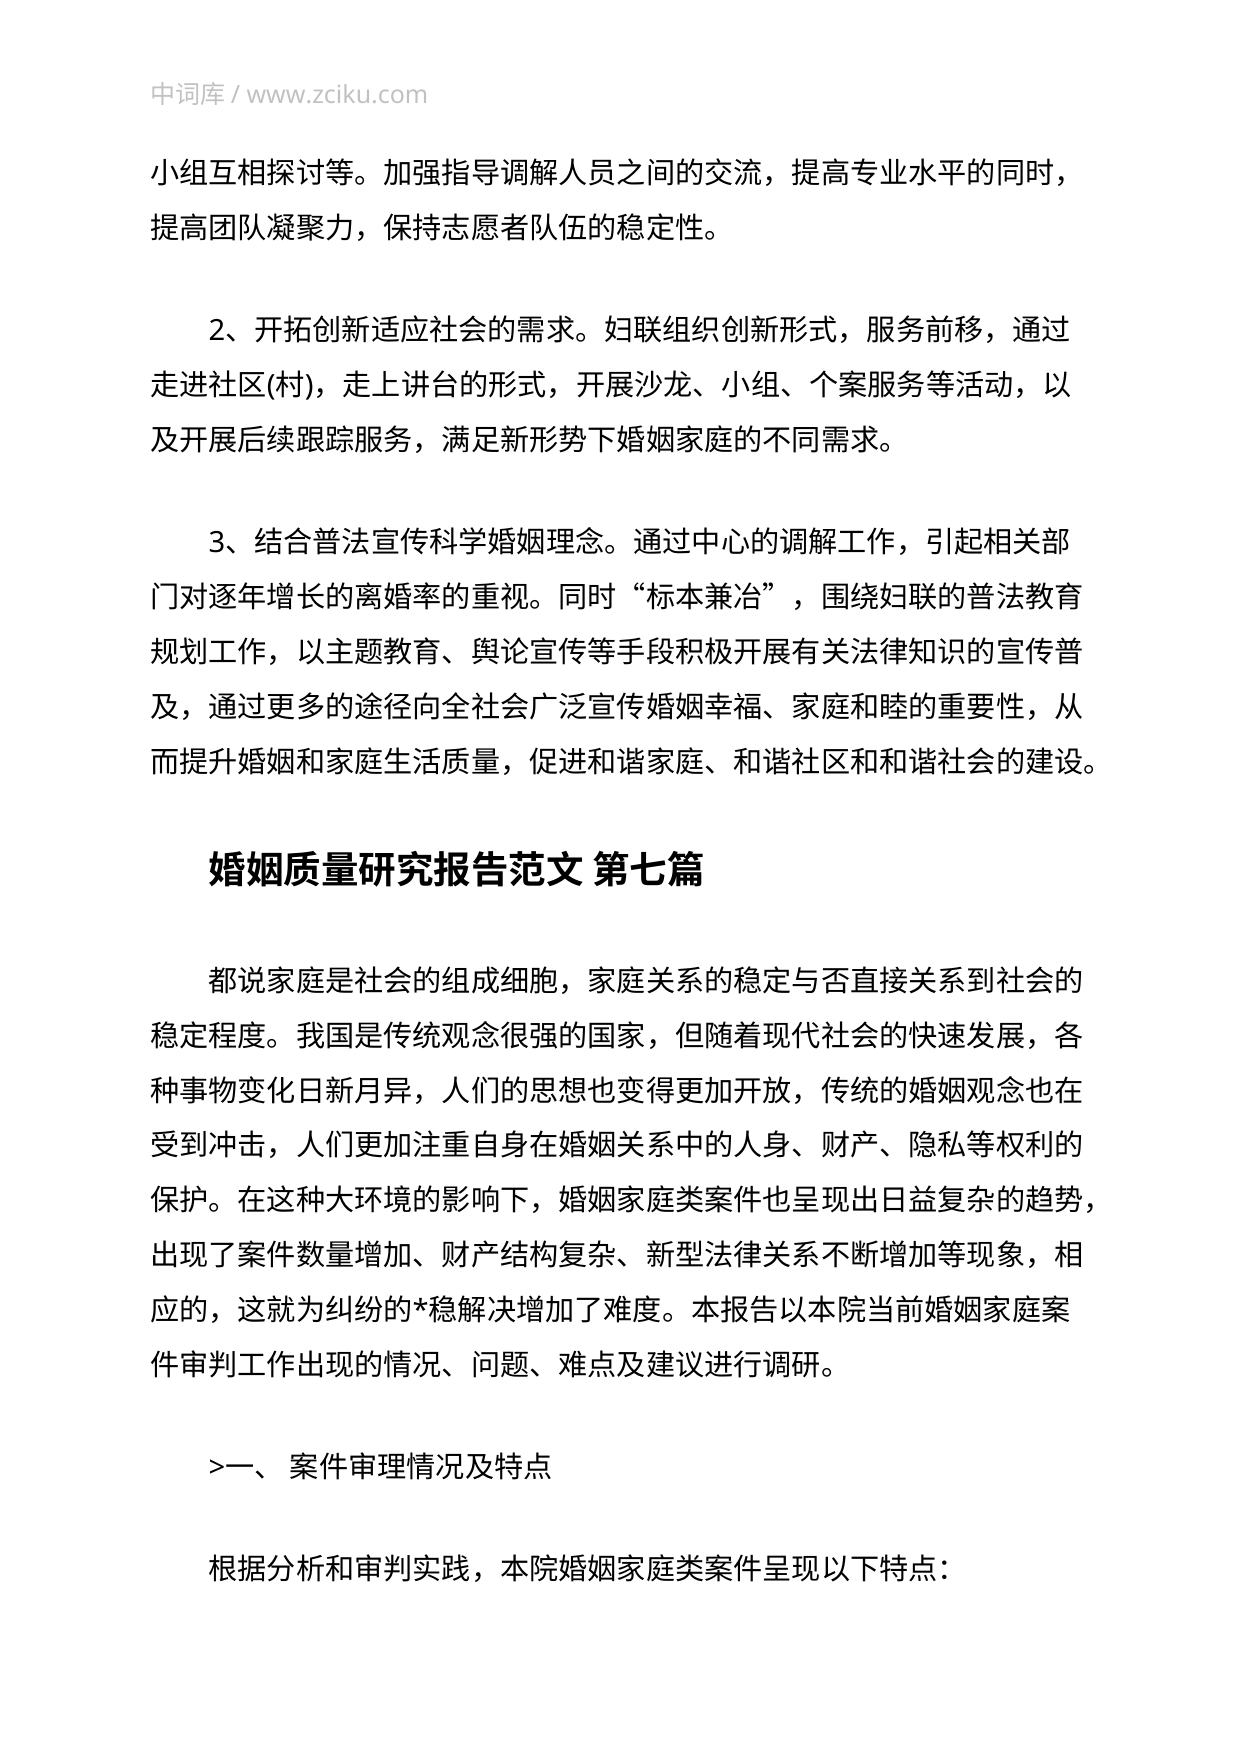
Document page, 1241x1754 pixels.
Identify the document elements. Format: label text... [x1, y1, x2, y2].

text 婚姻质量研究报告范文 第七篇 [150, 840, 1090, 894]
text 3、结合普法宣传科学婚姻理念。通过中心的调解工作，引起相关部门对逐年增长的离婚率的重视。同时“标本兼冶”，围绕妇联的普法教育规划工作，以主题教育、舆论宣传等手段积极开展有关法律知识的宣传普及，通过更多的途径向全社会广泛宣传婚姻幸福、家庭和睦的重要性，从而提升婚姻和家庭生活质量，促进和谐家庭、和谐社区和和谐社会的建设。 [150, 518, 1090, 780]
text 都说家庭是社会的组成细胞，家庭关系的稳定与否直接关系到社会的稳定程度。我国是传统观念很强的国家，但随着现代社会的快速发展，各种事物变化日新月异，人们的思想也变得更加开放，传统的婚姻观念也在受到冲击，人们更加注重自身在婚姻关系中的人身、财产、隐私等权利的保护。在这种大环境的影响下，婚姻家庭类案件也呈现出日益复杂的趋势，出现了案件数量增加、财产结构复杂、新型法律关系不断增加等现象，相应的，这就为纠纷的*稳解决增加了难度。本报告以本院当前婚姻家庭案件审判工作出现的情况、问题、难点及建议进行调研。 [150, 957, 1090, 1384]
text >一、 案件审理情况及特点 [150, 1443, 1090, 1486]
text 根据分析和审判实践，本院婚姻家庭类案件呈现以下特点： [150, 1545, 1090, 1588]
text 2、开拓创新适应社会的需求。妇联组织创新形式，服务前移，通过走进社区(村)，走上讲台的形式，开展沙龙、小组、个案服务等活动，以及开展后续跟踪服务，满足新形势下婚姻家庭的不同需求。 [150, 307, 1090, 459]
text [150, 150, 1090, 247]
